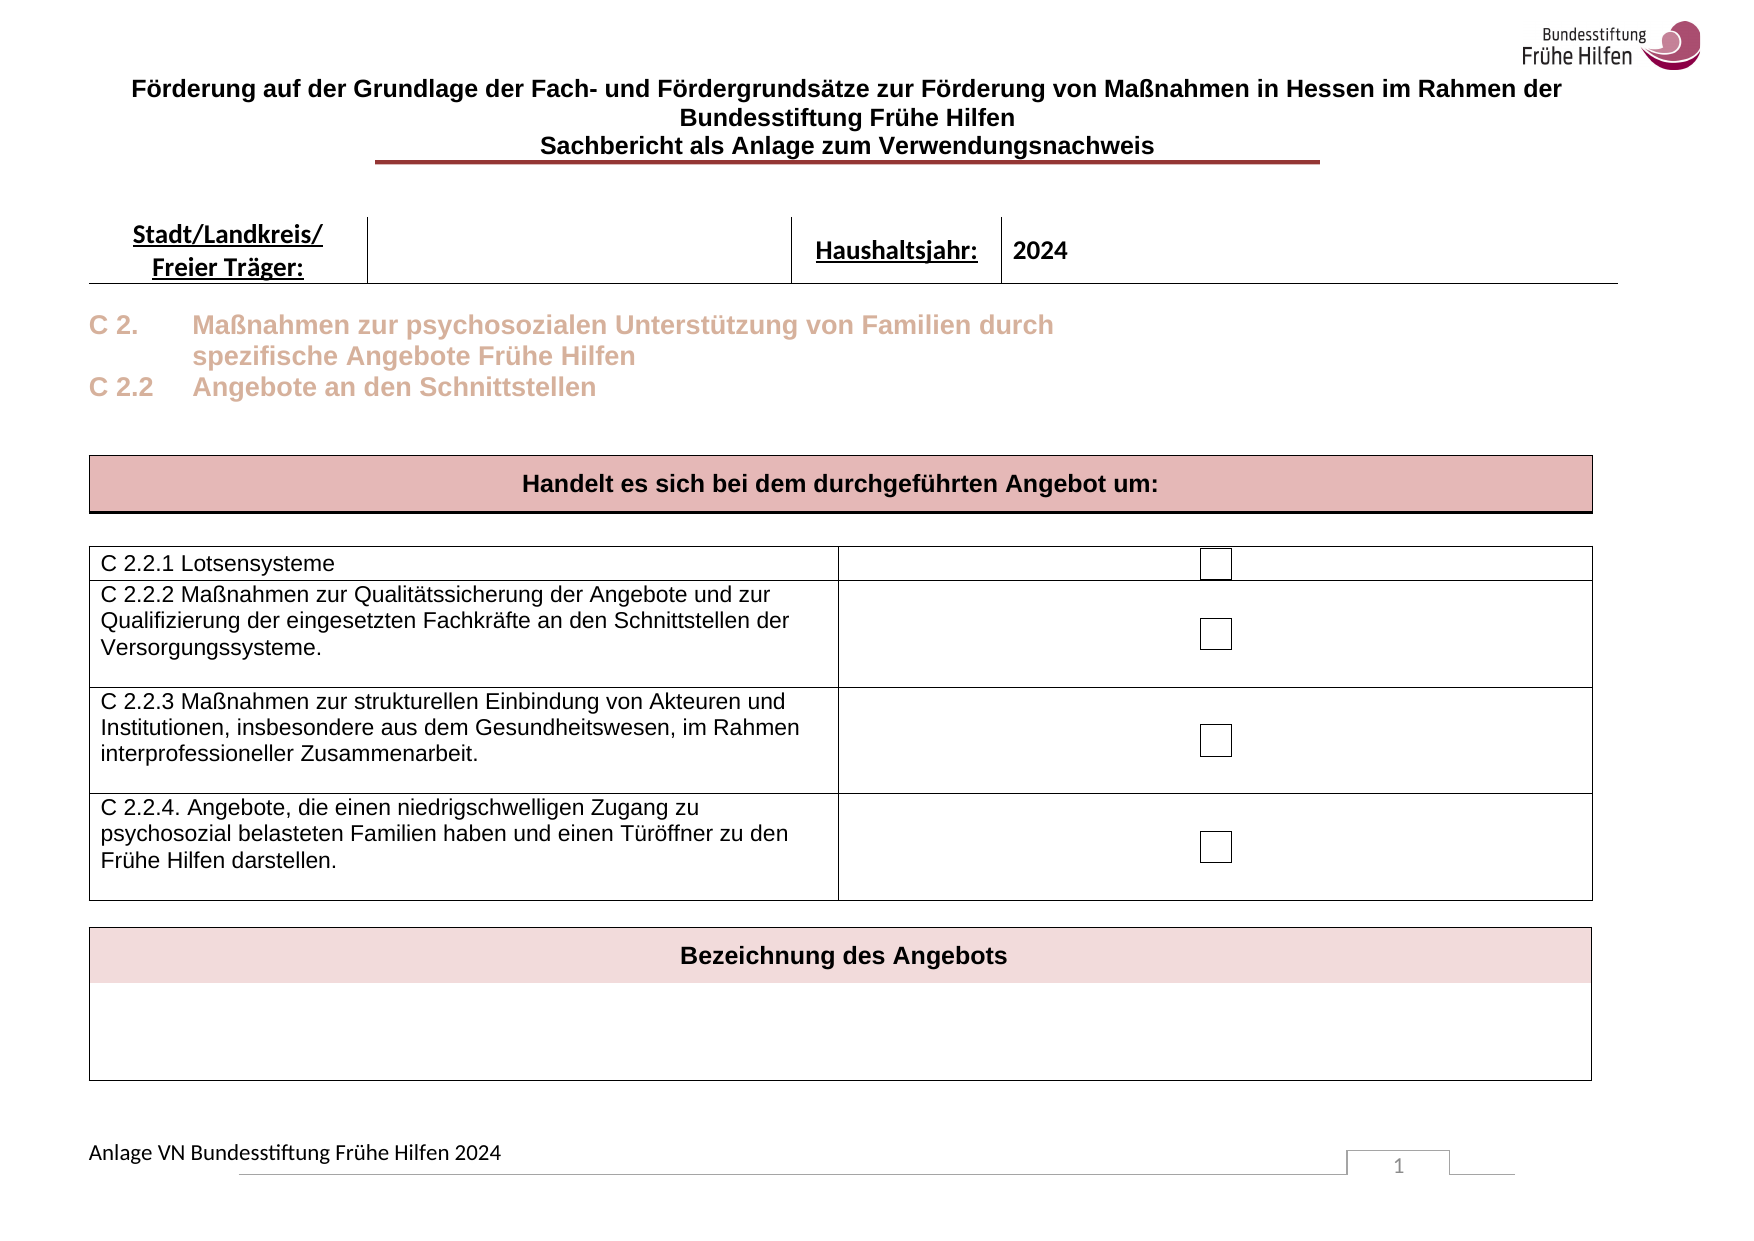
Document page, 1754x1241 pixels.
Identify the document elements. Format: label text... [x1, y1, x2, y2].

table_header [368, 217, 791, 283]
table_header Stadt/Landkreis/Freier Träger: [89, 217, 367, 283]
text spezifische Angebote Frühe Hilfen [89, 340, 1606, 371]
table_header Bezeichnung des Angebots [90, 928, 1591, 983]
table_header Haushaltsjahr: [792, 217, 1001, 283]
table_cell C 2.2.4. Angebote, die einen niedrigschwelligen Zugang zu psychosozial belasteten Familien haben und einen Türöffner zu den Frühe Hilfen darstellen. [90, 794, 838, 899]
table_cell [90, 983, 1591, 1079]
table_cell C 2.2.2 Maßnahmen zur Qualitätssicherung der Angebote und zur Qualifizierung der eingesetzten Fachkräfte an den Schnittstellen der Versorgungssysteme. [90, 581, 838, 687]
table_cell [839, 794, 1592, 899]
text C 2. Maßnahmen zur psychosozialen Unterstützung von Familien durch [89, 309, 1606, 340]
table_header C 2.2.1 Lotsensysteme [90, 547, 838, 580]
table_header [839, 547, 1592, 580]
table_cell [839, 581, 1592, 687]
table_cell [839, 688, 1592, 793]
table_cell C 2.2.3 Maßnahmen zur strukturellen Einbindung von Akteuren und Institutionen, insbesondere aus dem Gesundheitswesen, im Rahmen interprofessioneller Zusammenarbeit. [90, 688, 838, 793]
text C 2.2 Angebote an den Schnittstellen [89, 371, 1606, 403]
table_header 2024 [1002, 217, 1618, 283]
table_header Handelt es sich bei dem durchgeführten Angebot um: [90, 456, 1592, 511]
